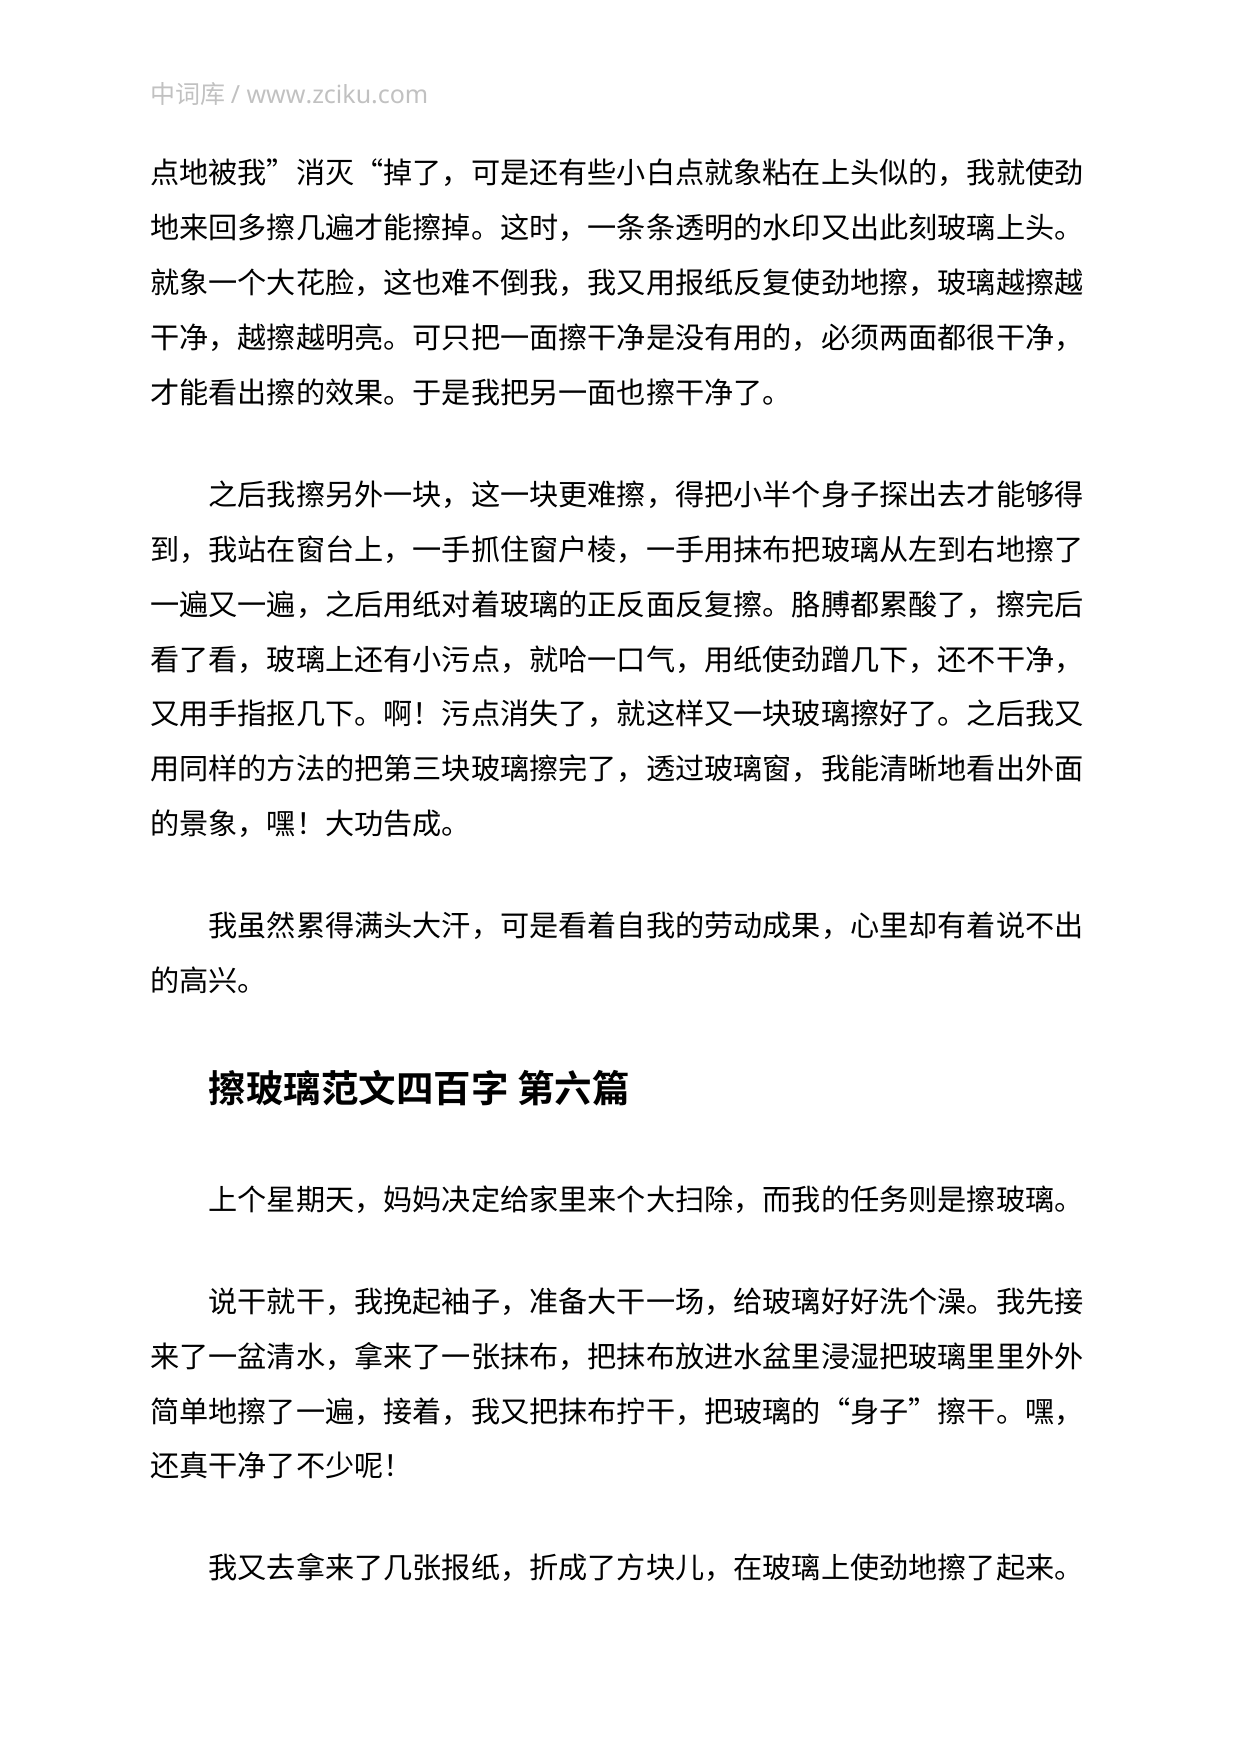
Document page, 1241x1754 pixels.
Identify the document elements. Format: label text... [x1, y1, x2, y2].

text 上个星期天，妈妈决定给家里来个大扫除，而我的任务则是擦玻璃。 [150, 1177, 1090, 1219]
text 我虽然累得满头大汗，可是看着自我的劳动成果，心里却有着说不出的高兴。 [150, 902, 1090, 1000]
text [150, 1545, 1090, 1587]
text 说干就干，我挽起袖子，准备大干一场，给玻璃好好洗个澡。我先接来了一盆清水，拿来了一张抹布，把抹布放进水盆里浸湿把玻璃里里外外简单地擦了一遍，接着，我又把抹布拧干，把玻璃的“身子”擦干。嘿，还真干净了不少呢！ [150, 1278, 1090, 1485]
text 擦玻璃范文四百字 第六篇 [150, 1059, 1090, 1113]
text 之后我擦另外一块，这一块更难擦，得把小半个身子探出去才能够得到，我站在窗台上，一手抓住窗户棱，一手用抹布把玻璃从左到右地擦了一遍又一遍，之后用纸对着玻璃的正反面反复擦。胳膊都累酸了，擦完后看了看，玻璃上还有小污点，就哈一口气，用纸使劲蹭几下，还不干净，又用手指抠几下。啊！污点消失了，就这样又一块玻璃擦好了。之后我又用同样的方法的把第三块玻璃擦完了，透过玻璃窗，我能清晰地看出外面的景象，嘿！大功告成。 [150, 471, 1090, 843]
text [150, 150, 1090, 412]
